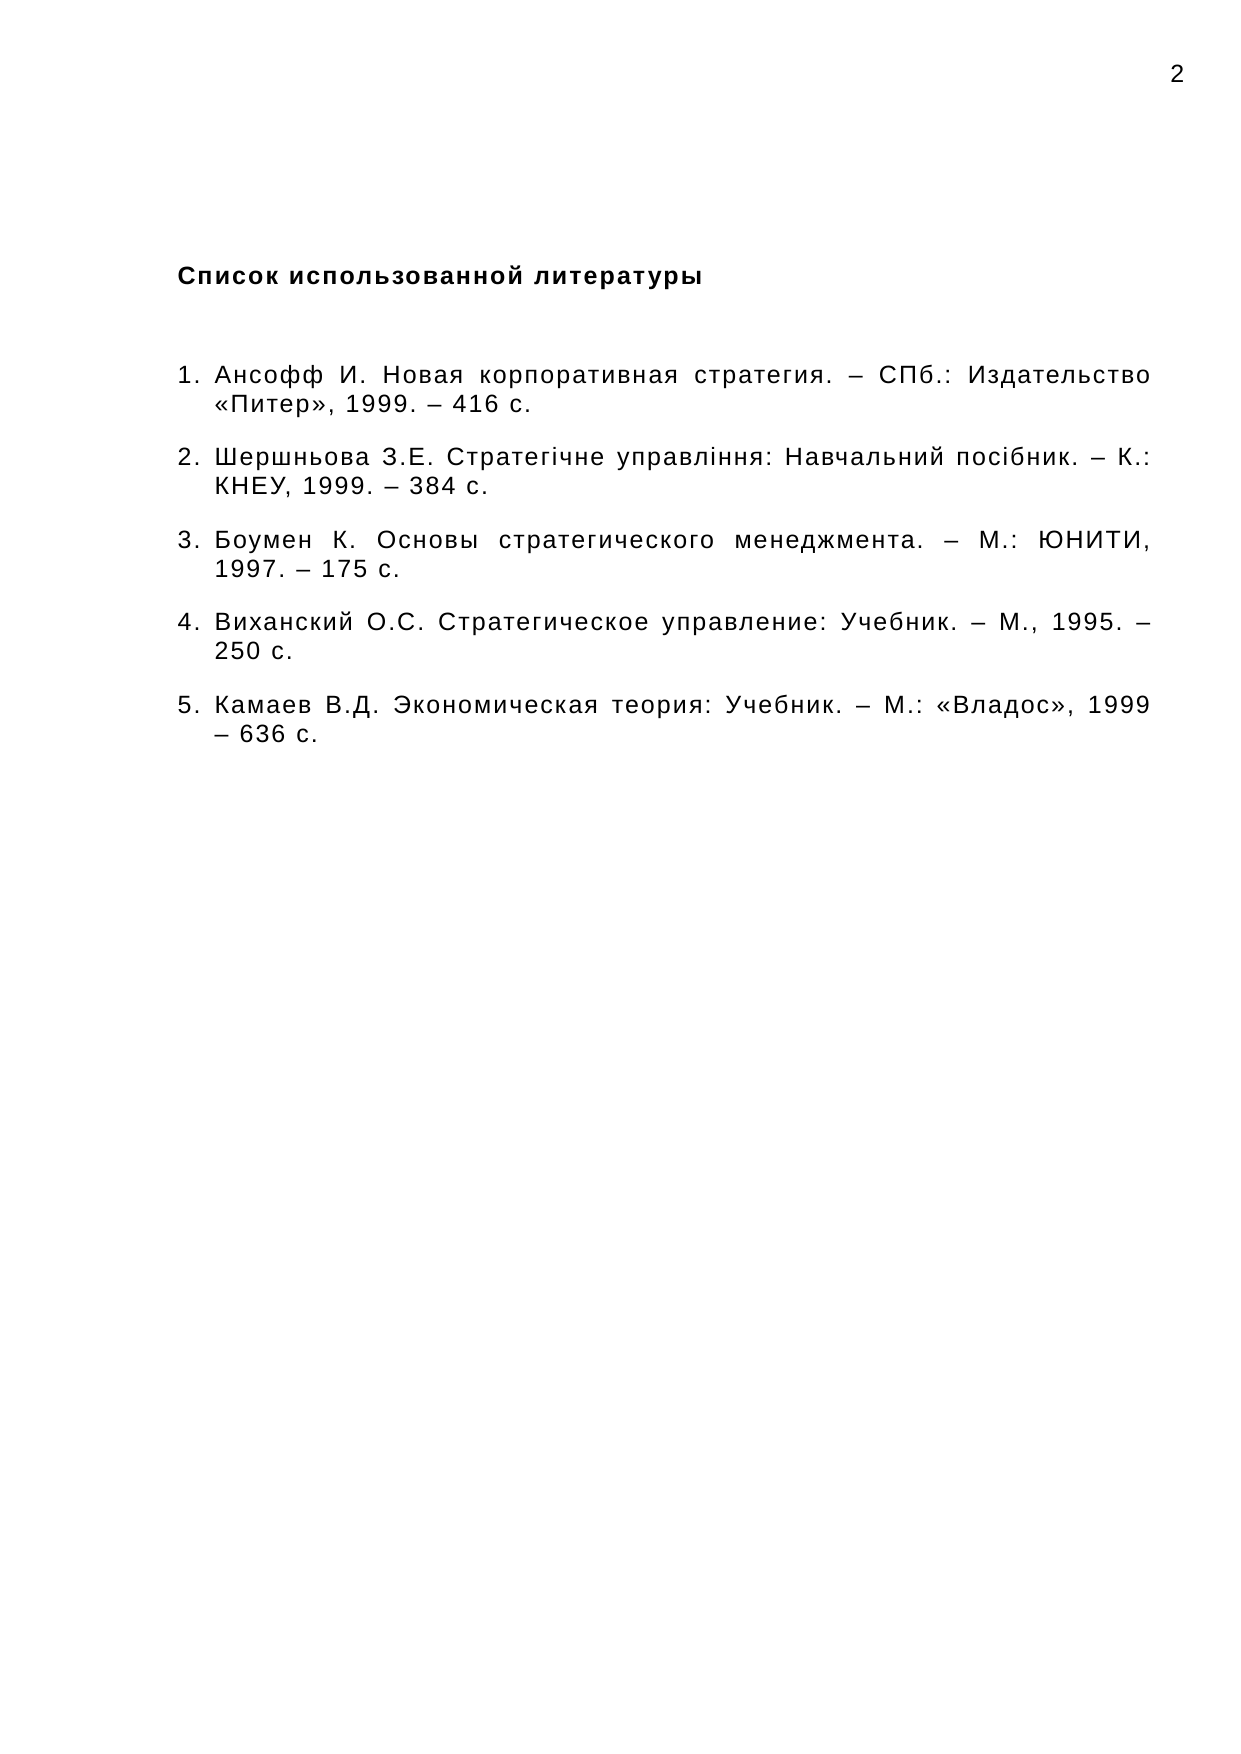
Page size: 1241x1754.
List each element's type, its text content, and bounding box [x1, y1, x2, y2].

list Камаев В.Д. Экономическая теория: Учебник. – М.: «Владос», 1999 – 636 с. [177, 690, 1152, 747]
list Виханский О.С. Стратегическое управление: Учебник. – М., 1995. – 250 с. [177, 607, 1152, 665]
list Боумен К. Основы стратегического менеджмента. – М.: ЮНИТИ, 1997. – 175 с. [177, 525, 1152, 582]
subtitle Список использованной литературы [177, 261, 1152, 290]
list Шершньова З.Е. Стратегічне управління: Навчальний посібник. – К.: КНЕУ, 1999. – 384 с. [177, 442, 1152, 500]
list Ансофф И. Новая корпоративная стратегия. – СПб.: Издательство «Питер», 1999. – 416 с. [177, 360, 1152, 417]
